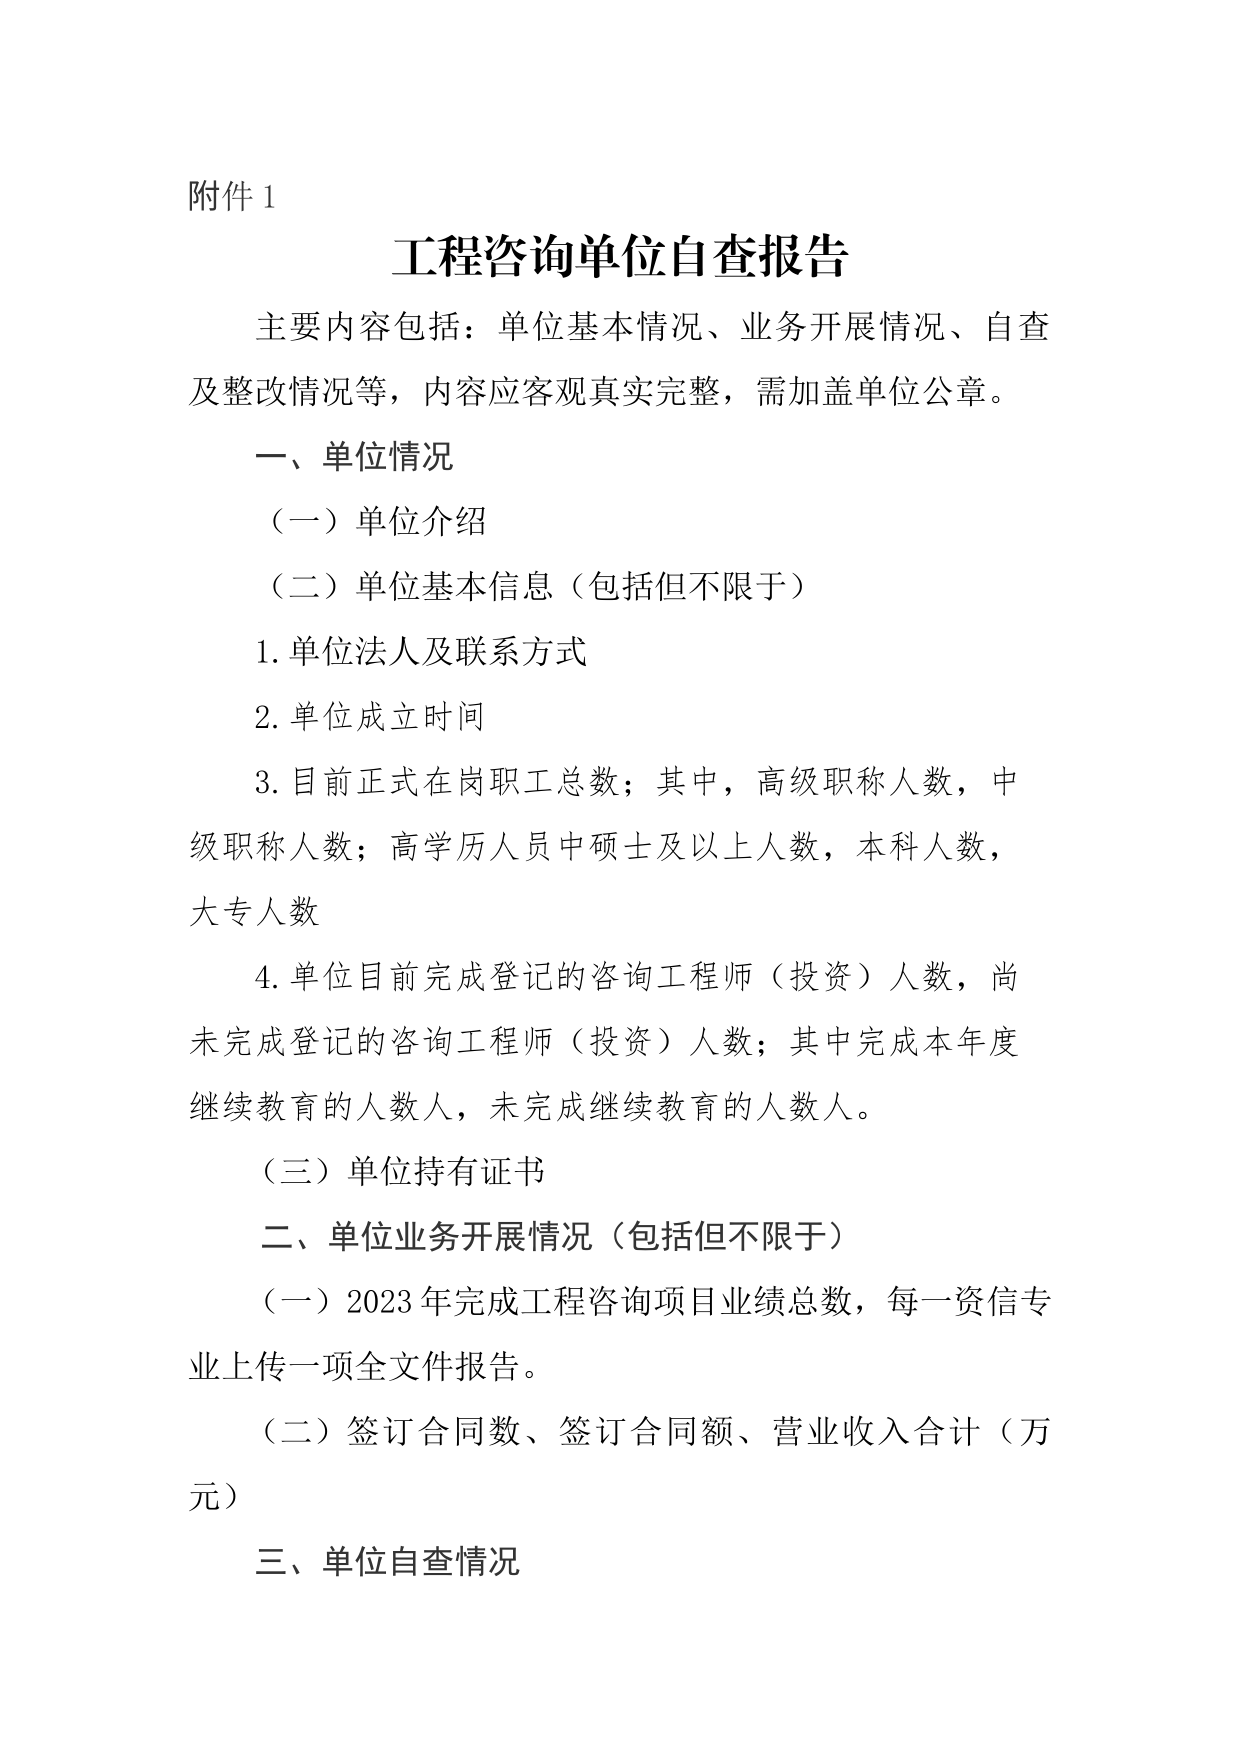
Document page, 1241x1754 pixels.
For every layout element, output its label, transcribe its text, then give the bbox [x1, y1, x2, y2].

text 一、单位情况 [187, 422, 1053, 487]
text （三）单位持有证书 [187, 1137, 1053, 1202]
text 1.单位法人及联系方式 [187, 617, 1053, 682]
text 附件1 [187, 162, 1053, 227]
text 3.目前正式在岗职工总数；其中，高级职称人数，中级职称人数；高学历人员中硕士及以上人数，本科人数，大专人数 [187, 747, 1053, 942]
list 三、单位自查情况 [187, 1527, 1053, 1592]
text 工程咨询单位自查报告 [187, 227, 1053, 292]
text 二、单位业务开展情况（包括但不限于） [187, 1202, 1053, 1267]
text （一）单位介绍 [187, 487, 1053, 552]
text 主要内容包括：单位基本情况、业务开展情况、自查及整改情况等，内容应客观真实完整，需加盖单位公章。 [187, 292, 1053, 422]
list 4.单位目前完成登记的咨询工程师（投资）人数，尚未完成登记的咨询工程师（投资）人数；其中完成本年度继续教育的人数人，未完成继续教育的人数人。 [187, 942, 1053, 1137]
text 2.单位成立时间 [187, 682, 1053, 747]
text （二）单位基本信息（包括但不限于） [187, 552, 1053, 617]
text （一）2023年完成工程咨询项目业绩总数，每一资信专业上传一项全文件报告。 [187, 1267, 1053, 1397]
list 签订合同数、签订合同额、营业收入合计（万元） [187, 1397, 1053, 1527]
